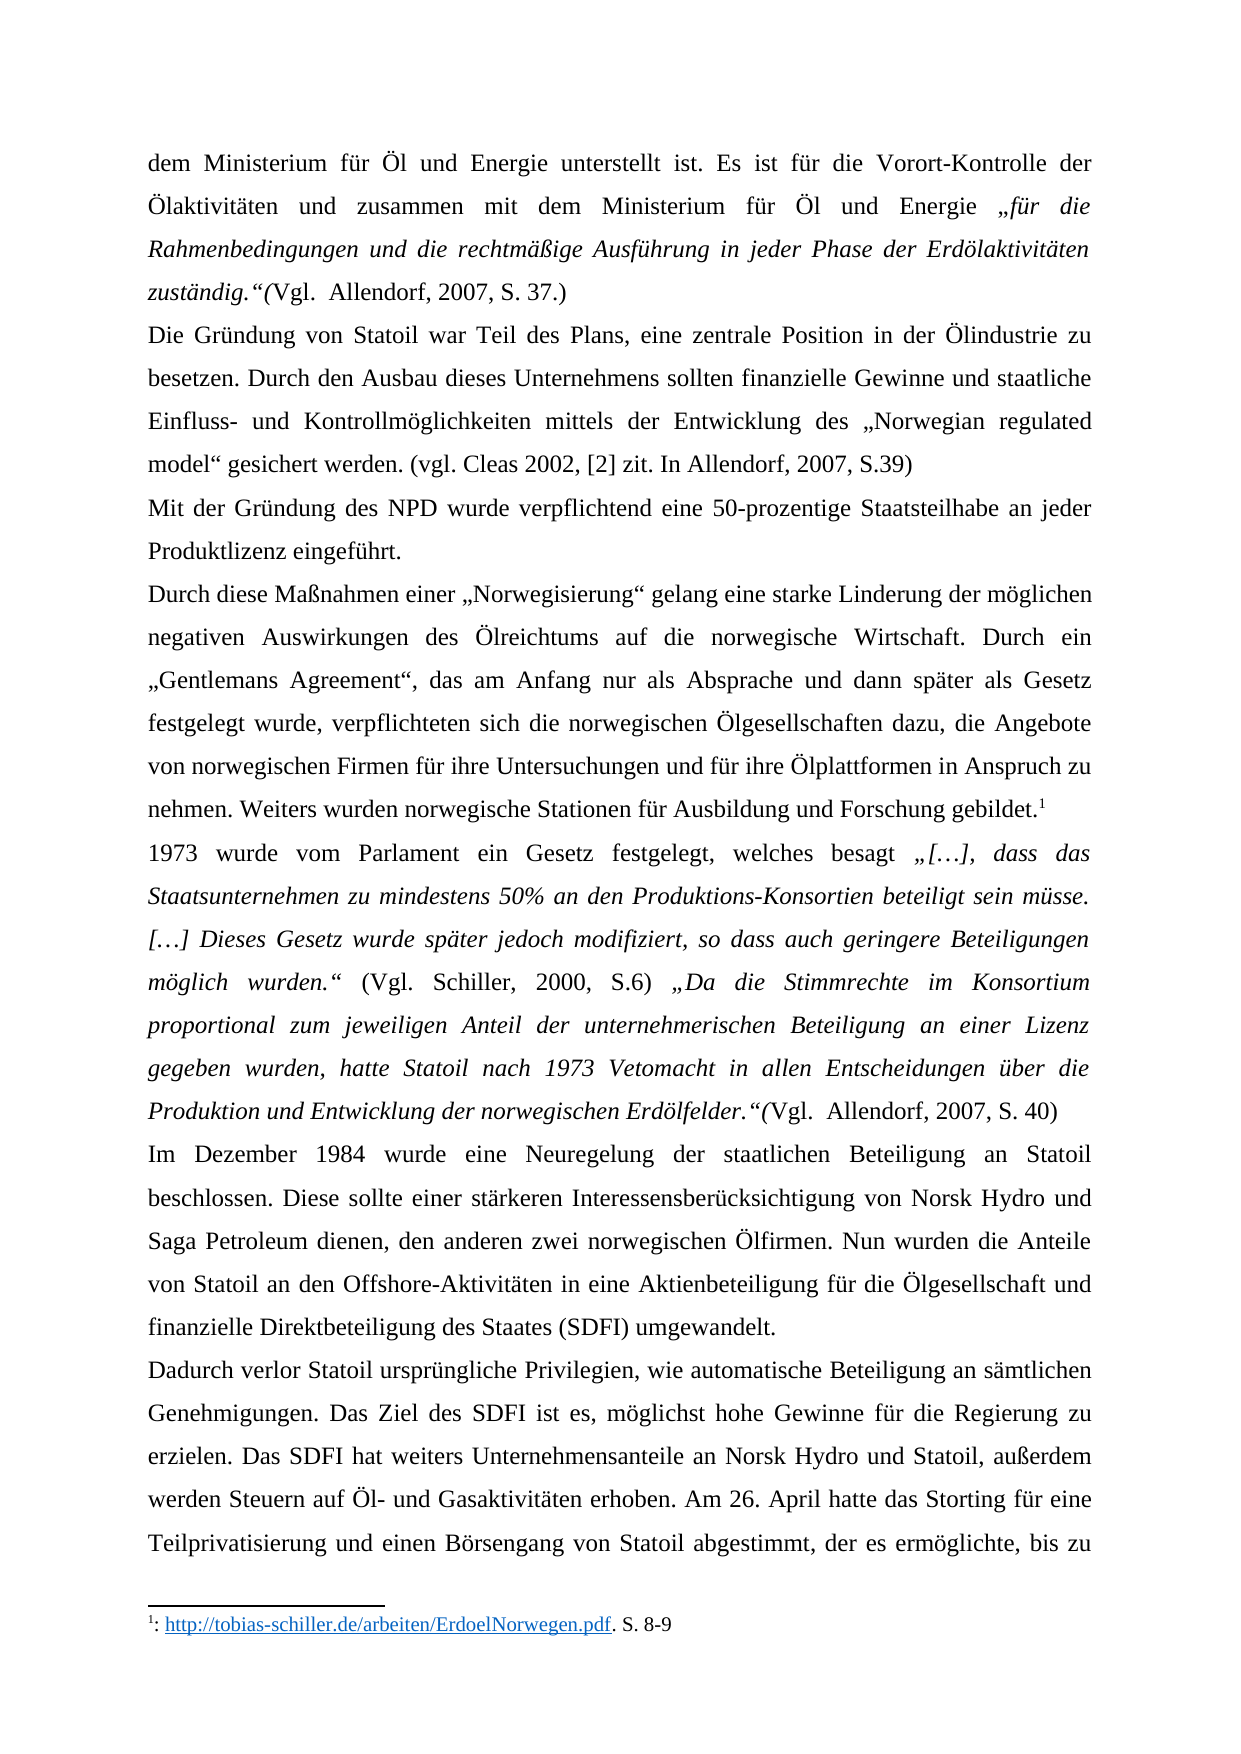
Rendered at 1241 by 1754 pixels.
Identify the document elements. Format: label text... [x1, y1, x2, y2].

text Im Dezember 1984 wurde eine Neuregelung der staatlichen Beteiligung an Statoil beschlossen. Diese sollte einer stärkeren Interessensberücksichtigung von Norsk Hydro und Saga Petroleum dienen, den anderen zwei norwegischen Ölfirmen. Nun wurden die Anteile von Statoil an den Offshore-Aktivitäten in eine Aktienbeteiligung für die Ölgesellschaft und finanzielle Direktbeteiligung des Staates (SDFI) umgewandelt. [148, 1139, 1093, 1341]
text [148, 148, 1093, 306]
text 1973 wurde vom Parlament ein Gesetz festgelegt, welches besagt „[…], dass das Staatsunternehmen zu mindestens 50% an den Produktions-Konsortien beteiligt sein müsse. […] Dieses Gesetz wurde später jedoch modifiziert, so dass auch geringere Beteiligungen möglich wurden.“ (Vgl. Schiller, 2000, S.6) „Da die Stimmrechte im Konsortium proportional zum jeweiligen Anteil der unternehmerischen Beteiligung an einer Lizenz gegeben wurden, hatte Statoil nach 1973 Vetomacht in allen Entscheidungen über die Produktion und Entwicklung der norwegischen Erdölfelder.“(Vgl. Allendorf, 2007, S. 40) [148, 838, 1093, 1125]
text Durch diese Maßnahmen einer „Norwegisierung“ gelang eine starke Linderung der möglichen negativen Auswirkungen des Ölreichtums auf die norwegische Wirtschaft. Durch ein „Gentlemans Agreement“, das am Anfang nur als Absprache und dann später als Gesetz festgelegt wurde, verpflichteten sich die norwegischen Ölgesellschaften dazu, die Angebote von norwegischen Firmen für ihre Untersuchungen und für ihre Ölplattformen in Anspruch zu nehmen. Weiters wurden norwegische Stationen für Ausbildung und Forschung gebildet. [148, 579, 1093, 823]
text Die Gründung von Statoil war Teil des Plans, eine zentrale Position in der Ölindustrie zu besetzen. Durch den Ausbau dieses Unternehmens sollten finanzielle Gewinne und staatliche Einfluss- und Kontrollmöglichkeiten mittels der Entwicklung des „Norwegian regulated model“ gesichert werden. (vgl. Cleas 2002, [2] zit. In Allendorf, 2007, S.39) [148, 320, 1093, 478]
text Mit der Gründung des NPD wurde verpflichtend eine 50-prozentige Staatsteilhabe an jeder Produktlizenz eingeführt. [148, 493, 1093, 564]
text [148, 1355, 1093, 1556]
